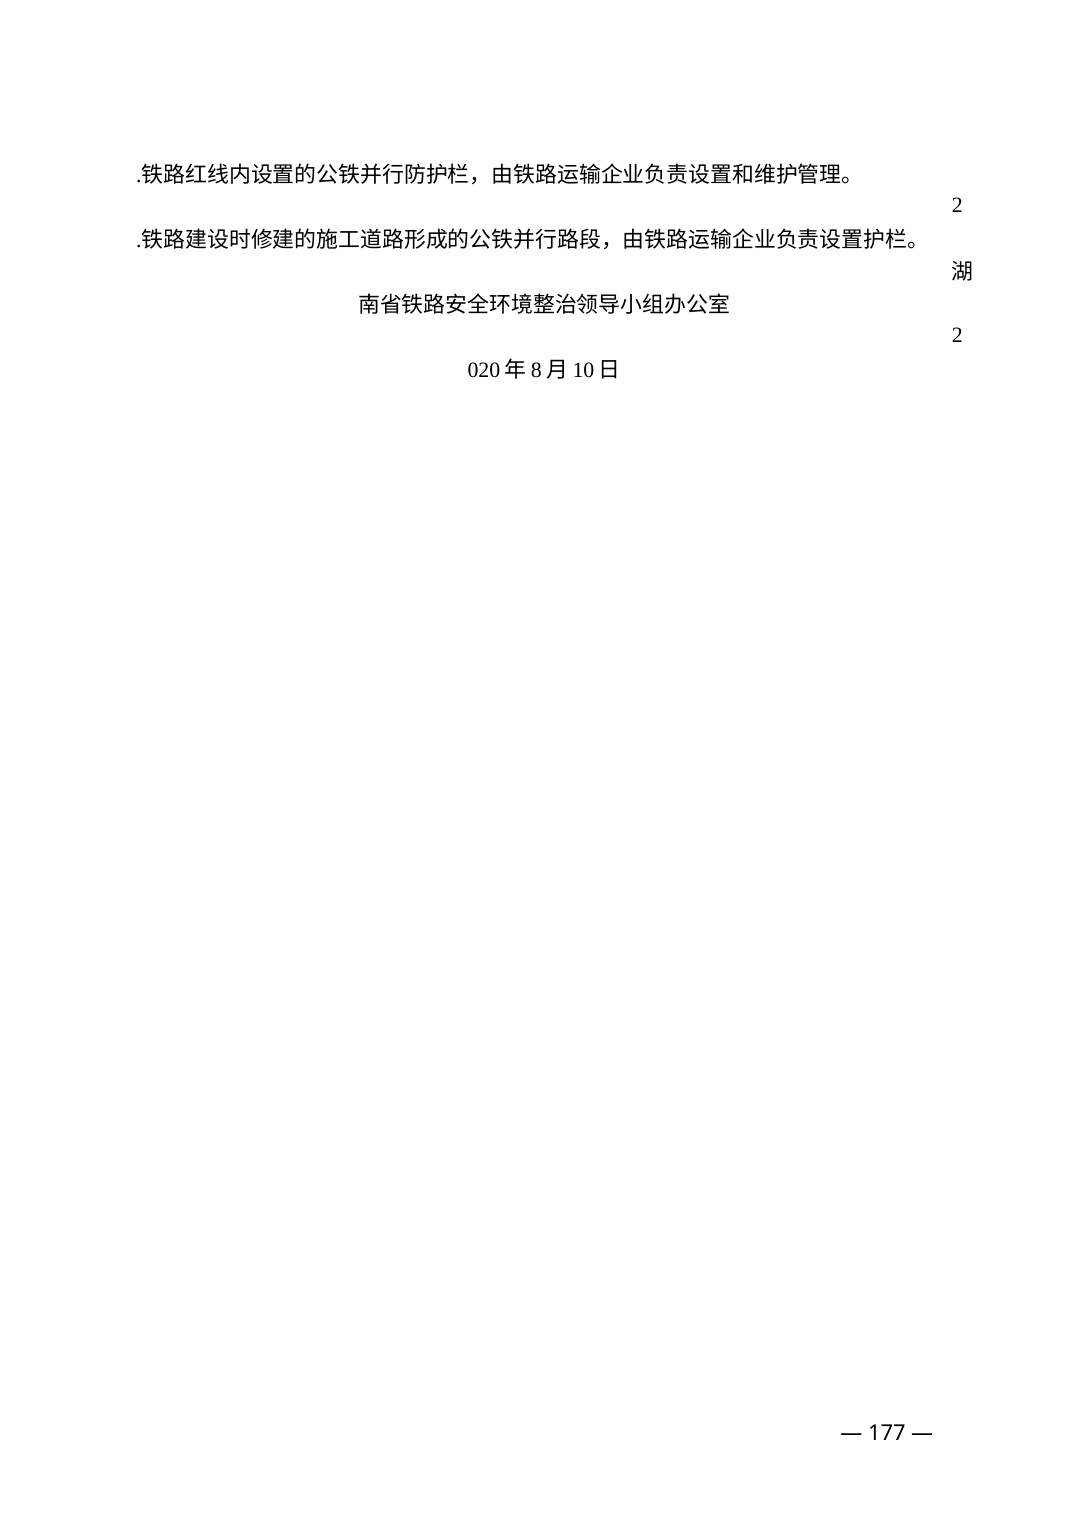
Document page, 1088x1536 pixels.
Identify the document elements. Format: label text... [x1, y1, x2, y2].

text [136, 156, 952, 189]
text 湖南省铁路安全环境整治领导小组办公室 [136, 254, 952, 319]
text 2.铁路建设时修建的施工道路形成的公铁并行路段，由铁路运输企业负责设置护栏。 [136, 189, 952, 254]
text 2020年8月10日 [136, 319, 952, 384]
